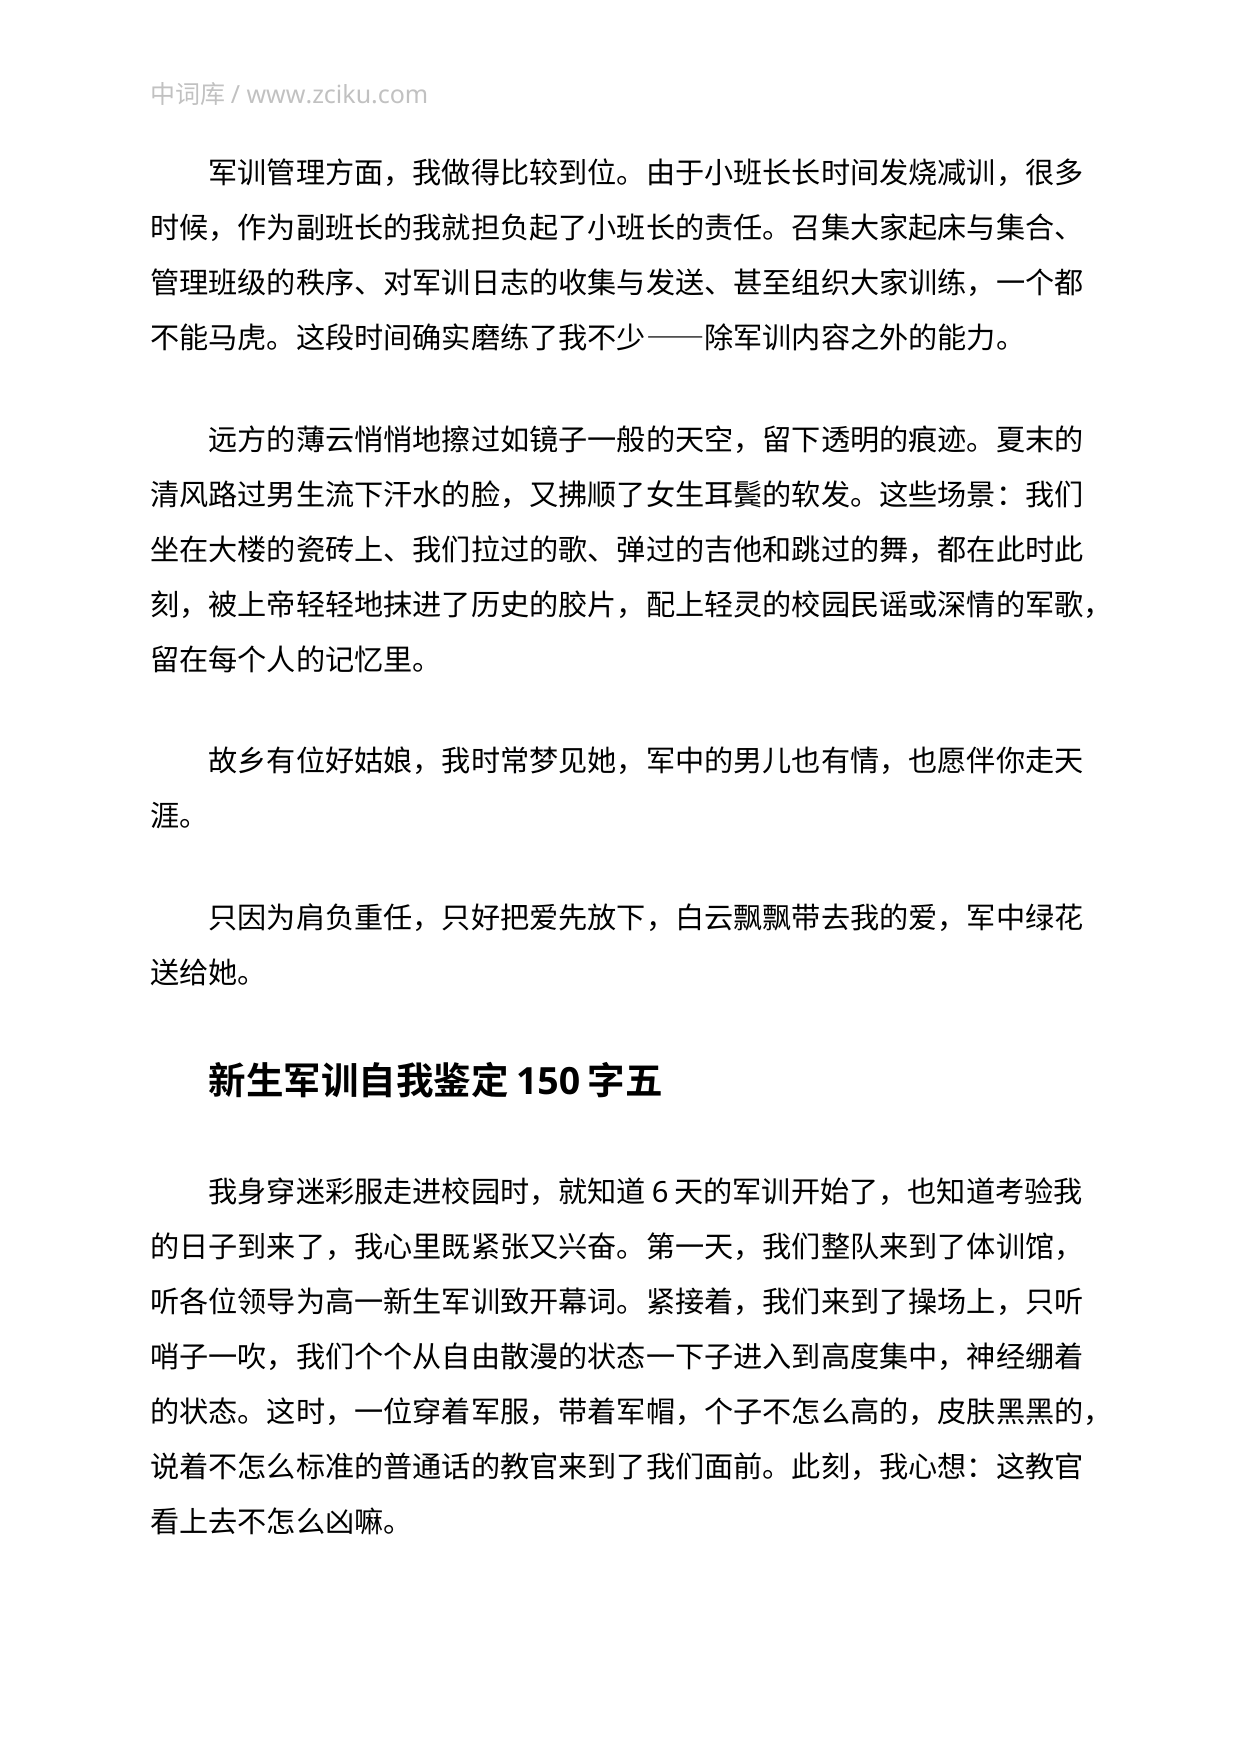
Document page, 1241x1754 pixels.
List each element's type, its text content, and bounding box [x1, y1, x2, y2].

text 远方的薄云悄悄地擦过如镜子一般的天空，留下透明的痕迹。夏末的清风路过男生流下汗水的脸，又拂顺了女生耳鬓的软发。这些场景：我们坐在大楼的瓷砖上、我们拉过的歌、弹过的吉他和跳过的舞，都在此时此刻，被上帝轻轻地抹进了历史的胶片，配上轻灵的校园民谣或深情的军歌，留在每个人的记忆里。 [150, 416, 1090, 678]
text 故乡有位好姑娘，我时常梦见她，军中的男儿也有情，也愿伴你走天涯。 [150, 738, 1090, 835]
text 我身穿迷彩服走进校园时，就知道6天的军训开始了，也知道考验我的日子到来了，我心里既紧张又兴奋。第一天，我们整队来到了体训馆，听各位领导为高一新生军训致开幕词。紧接着，我们来到了操场上，只听哨子一吹，我们个个从自由散漫的状态一下子进入到高度集中，神经绷着的状态。这时，一位穿着军服，带着军帽，个子不怎么高的，皮肤黑黑的，说着不怎么标准的普通话的教官来到了我们面前。此刻，我心想：这教官看上去不怎么凶嘛。 [150, 1169, 1090, 1541]
text 军训管理方面，我做得比较到位。由于小班长长时间发烧减训，很多时候，作为副班长的我就担负起了小班长的责任。召集大家起床与集合、管理班级的秩序、对军训日志的收集与发送、甚至组织大家训练，一个都不能马虎。这段时间确实磨练了我不少——除军训内容之外的能力。 [150, 150, 1090, 357]
text 只因为肩负重任，只好把爱先放下，白云飘飘带去我的爱，军中绿花送给她。 [150, 894, 1090, 992]
text 新生军训自我鉴定150字五 [150, 1051, 1090, 1106]
